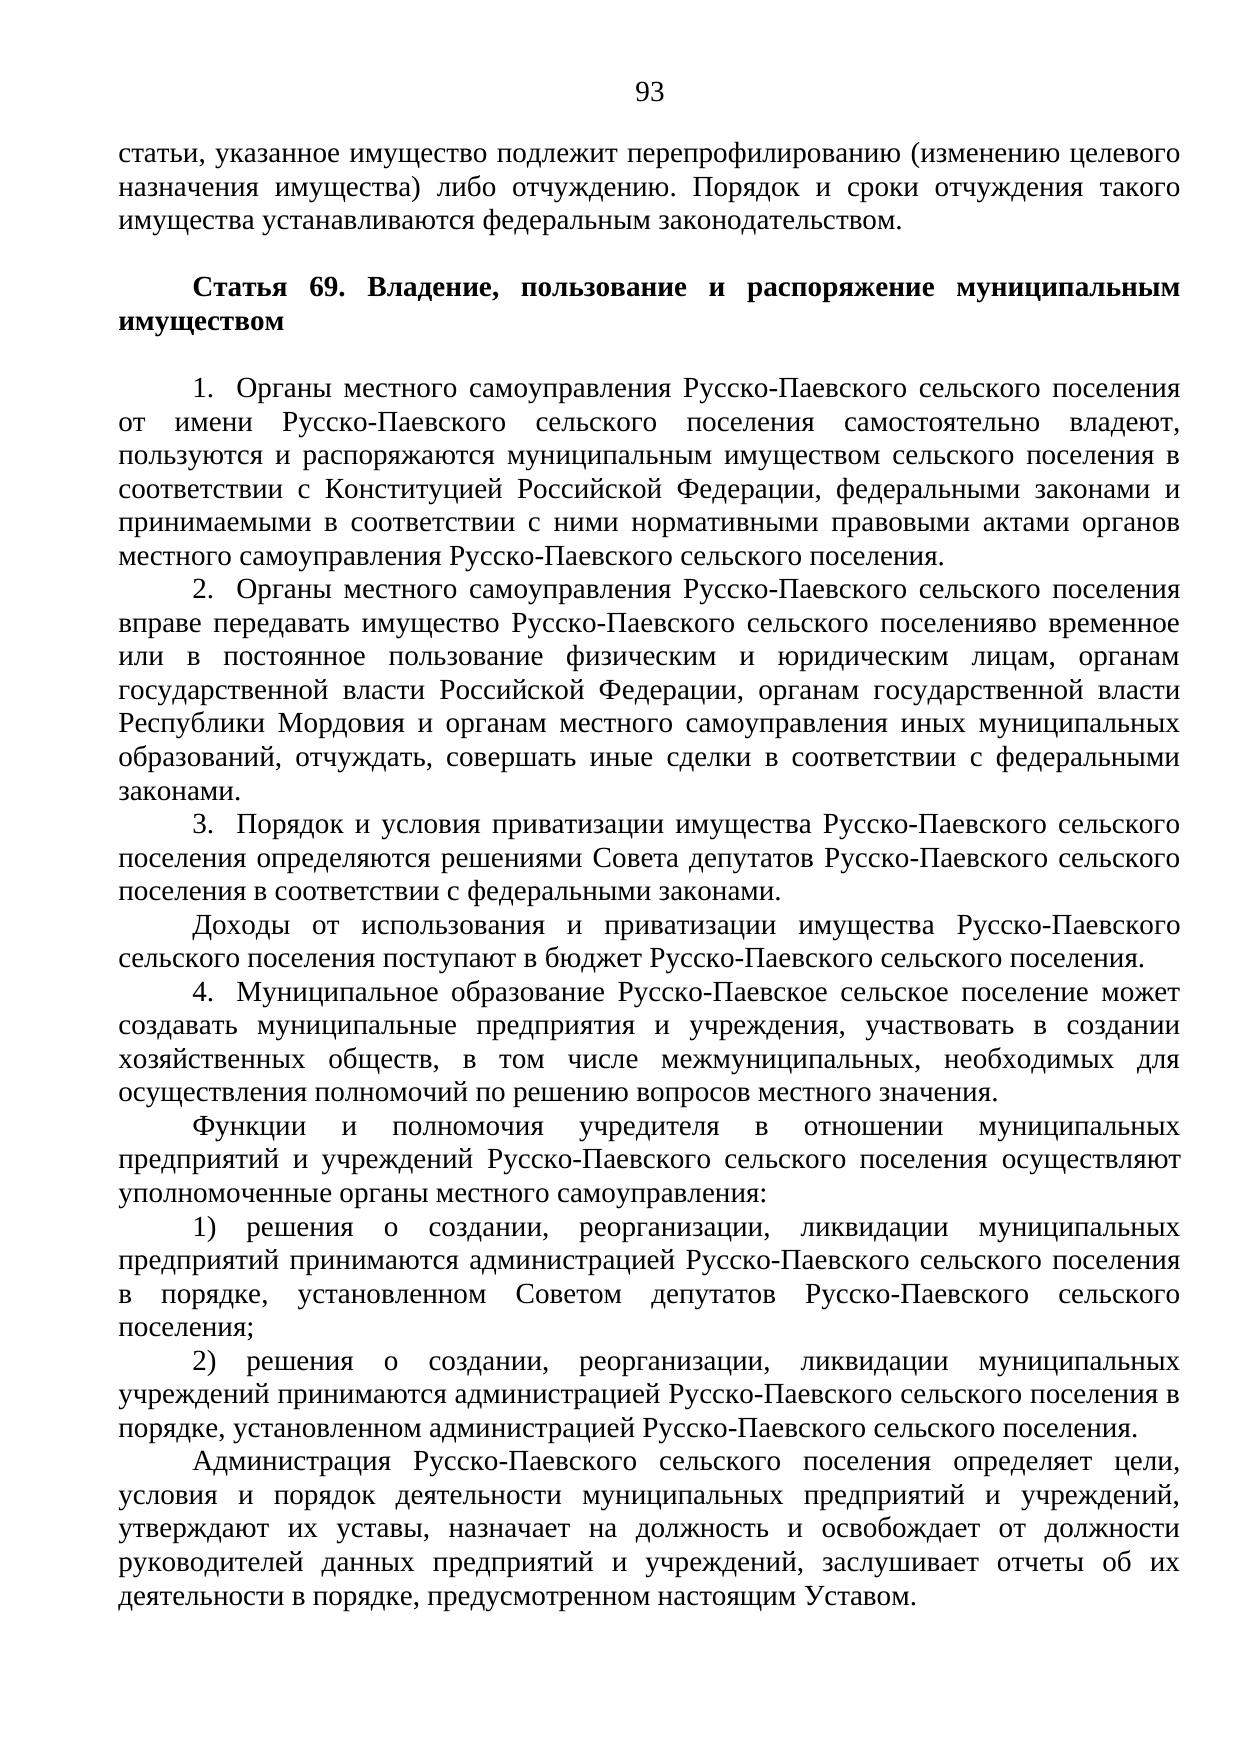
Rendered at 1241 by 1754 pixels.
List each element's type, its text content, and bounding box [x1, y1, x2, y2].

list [118, 135, 1181, 236]
list Порядок и условия приватизации имущества Русско-Паевского сельского поселения определяются решениями Совета депутатов Русско-Паевского сельского поселения в соответствии с федеральными законами. [118, 806, 1181, 907]
text Функции и полномочия учредителя в отношении муниципальных предприятий и учреждений Русско-Паевского сельского поселения осуществляют уполномоченные органы местного самоуправления: [118, 1108, 1181, 1209]
list Органы местного самоуправления Русско-Паевского сельского поселения вправе передавать имущество Русско-Паевского сельского поселенияво временное или в постоянное пользование физическим и юридическим лицам, органам государственной власти Российской Федерации, органам государственной власти Республики Мордовия и органам местного самоуправления иных муниципальных образований, отчуждать, совершать иные сделки в соответствии с федеральными законами. [118, 571, 1181, 806]
text Администрация Русско-Паевского сельского поселения определяет цели, условия и порядок деятельности муниципальных предприятий и учреждений, утверждают их уставы, назначает на должность и освобождает от должности руководителей данных предприятий и учреждений, заслушивает отчеты об их деятельности в порядке, предусмотренном настоящим Уставом. [118, 1443, 1181, 1611]
text Статья 69. Владение, пользование и распоряжение муниципальным имуществом [118, 269, 1181, 337]
text 1) решения о создании, реорганизации, ликвидации муниципальных предприятий принимаются администрацией Русско-Паевского сельского поселения в порядке, установленном Советом депутатов Русско-Паевского сельского поселения; [118, 1209, 1181, 1343]
text 2) решения о создании, реорганизации, ликвидации муниципальных учреждений принимаются администрацией Русско-Паевского сельского поселения в порядке, установленном администрацией Русско-Паевского сельского поселения. [118, 1343, 1181, 1443]
list Органы местного самоуправления Русско-Паевского сельского поселения от имени Русско-Паевского сельского поселения самостоятельно владеют, пользуются и распоряжаются муниципальным имуществом сельского поселения в соответствии с Конституцией Российской Федерации, федеральными законами и принимаемыми в соответствии с ними нормативными правовыми актами органов местного самоуправления Русско-Паевского сельского поселения. [118, 370, 1181, 571]
text Доходы от использования и приватизации имущества Русско-Паевского сельского поселения поступают в бюджет Русско-Паевского сельского поселения. [118, 907, 1181, 974]
list Муниципальное образование Русско-Паевское сельское поселение может создавать муниципальные предприятия и учреждения, участвовать в создании хозяйственных обществ, в том числе межмуниципальных, необходимых для осуществления полномочий по решению вопросов местного значения. [118, 974, 1181, 1108]
